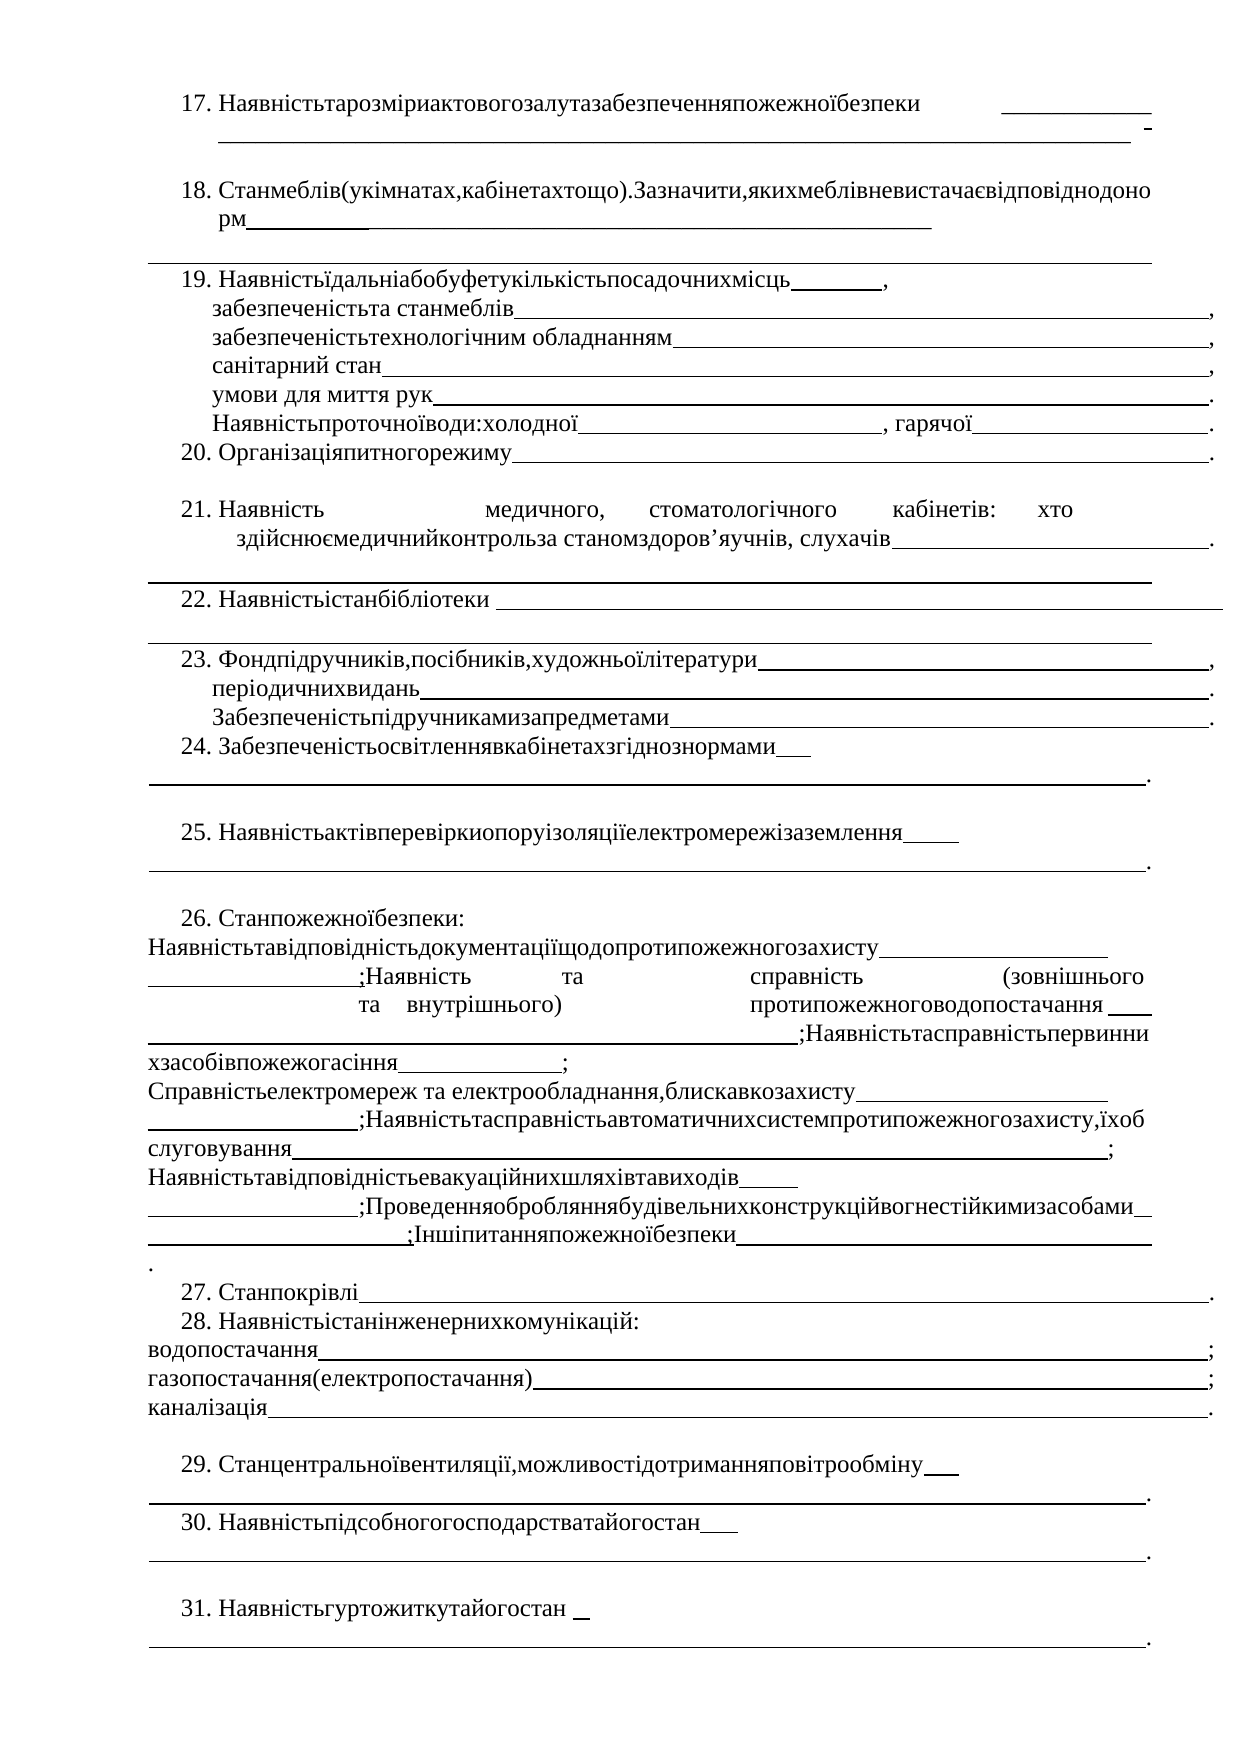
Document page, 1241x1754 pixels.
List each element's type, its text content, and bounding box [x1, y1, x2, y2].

list санітарний стан , [212, 351, 1152, 379]
list Станпожежноїбезпеки: [181, 903, 1152, 932]
text каналізація . [148, 1392, 1152, 1421]
list умови для миття рук . [212, 379, 1152, 408]
list Наявністьактівперевіркиопоруізоляціїелектромережізаземлення [181, 817, 1152, 846]
list забезпеченістьтехнологічним обладнанням , [212, 322, 1152, 351]
list Наявністьгуртожиткутайогостан [181, 1593, 1152, 1622]
text . [148, 1536, 1152, 1564]
list Наявністьпідсобногогосподарстватайогостан [181, 1507, 1152, 1536]
list Фондпідручників,посібників,художньоїлітератури , [181, 641, 1152, 673]
list Забезпеченістьосвітленнявкабінетахзгіднознормами [181, 731, 1152, 759]
text . [148, 1478, 1152, 1507]
list Наявність медичного, стоматологічного кабінетів: хто здійснюємедичнийконтрольза станомздоров’яучнів, слухачів . [181, 494, 1152, 552]
text . [148, 1622, 1152, 1651]
list Станцентральноївентиляції,можливостідотриманняповітрообміну [181, 1449, 1152, 1478]
text Наявністьтавідповідністьдокументаціїщодопротипожежногозахисту ;Наявність та справність (зовнішнього та внутрішнього) протипожежноговодопостачання ;Наявністьтасправністьпервиннихзасобівпожежогасіння ; [148, 932, 1152, 1076]
text . [148, 759, 1152, 788]
list Організаціяпитногорежиму . [181, 437, 1152, 466]
list Забезпеченістьпідручникамизапредметами . [212, 702, 1152, 731]
text Справністьелектромереж та електрообладнання,блискавкозахисту ;Наявністьтасправністьавтоматичнихсистемпротипожежногозахисту,їхобслуговування ; [148, 1076, 1152, 1162]
list Наявністьїдальніабобуфетукількістьпосадочнихмісць , [181, 261, 1152, 293]
list Станпокрівлі . [181, 1277, 1152, 1306]
text . [148, 846, 1152, 874]
list Станмеблів(укімнатах,кабінетахтощо).Зазначити,якихмеблівневистачаєвідповіднодонорм _____________________________________________ [181, 175, 1152, 232]
list Наявністьістанінженернихкомунікацій: [181, 1306, 1152, 1334]
list періодичнихвидань . [212, 673, 1152, 702]
text Наявністьтавідповідністьевакуаційнихшляхівтавиходів ;Проведенняобробляннябудівельнихконструкційвогнестійкимизасобами ;Іншіпитанняпожежноїбезпеки . [148, 1162, 1152, 1277]
text водопостачання ; [148, 1334, 1152, 1363]
list забезпеченістьта станмеблів , [212, 293, 1152, 322]
text газопостачання(електропостачання) ; [148, 1363, 1152, 1392]
list Наявністьістанбібліотеки [181, 581, 1152, 612]
list Наявністьпроточноїводи:холодної , гарячої . [212, 408, 1152, 437]
list Наявністьтарозміриактовогозалутазабезпеченняпожежноїбезпеки ____________ _________________________________________________________________________ [181, 88, 1152, 146]
